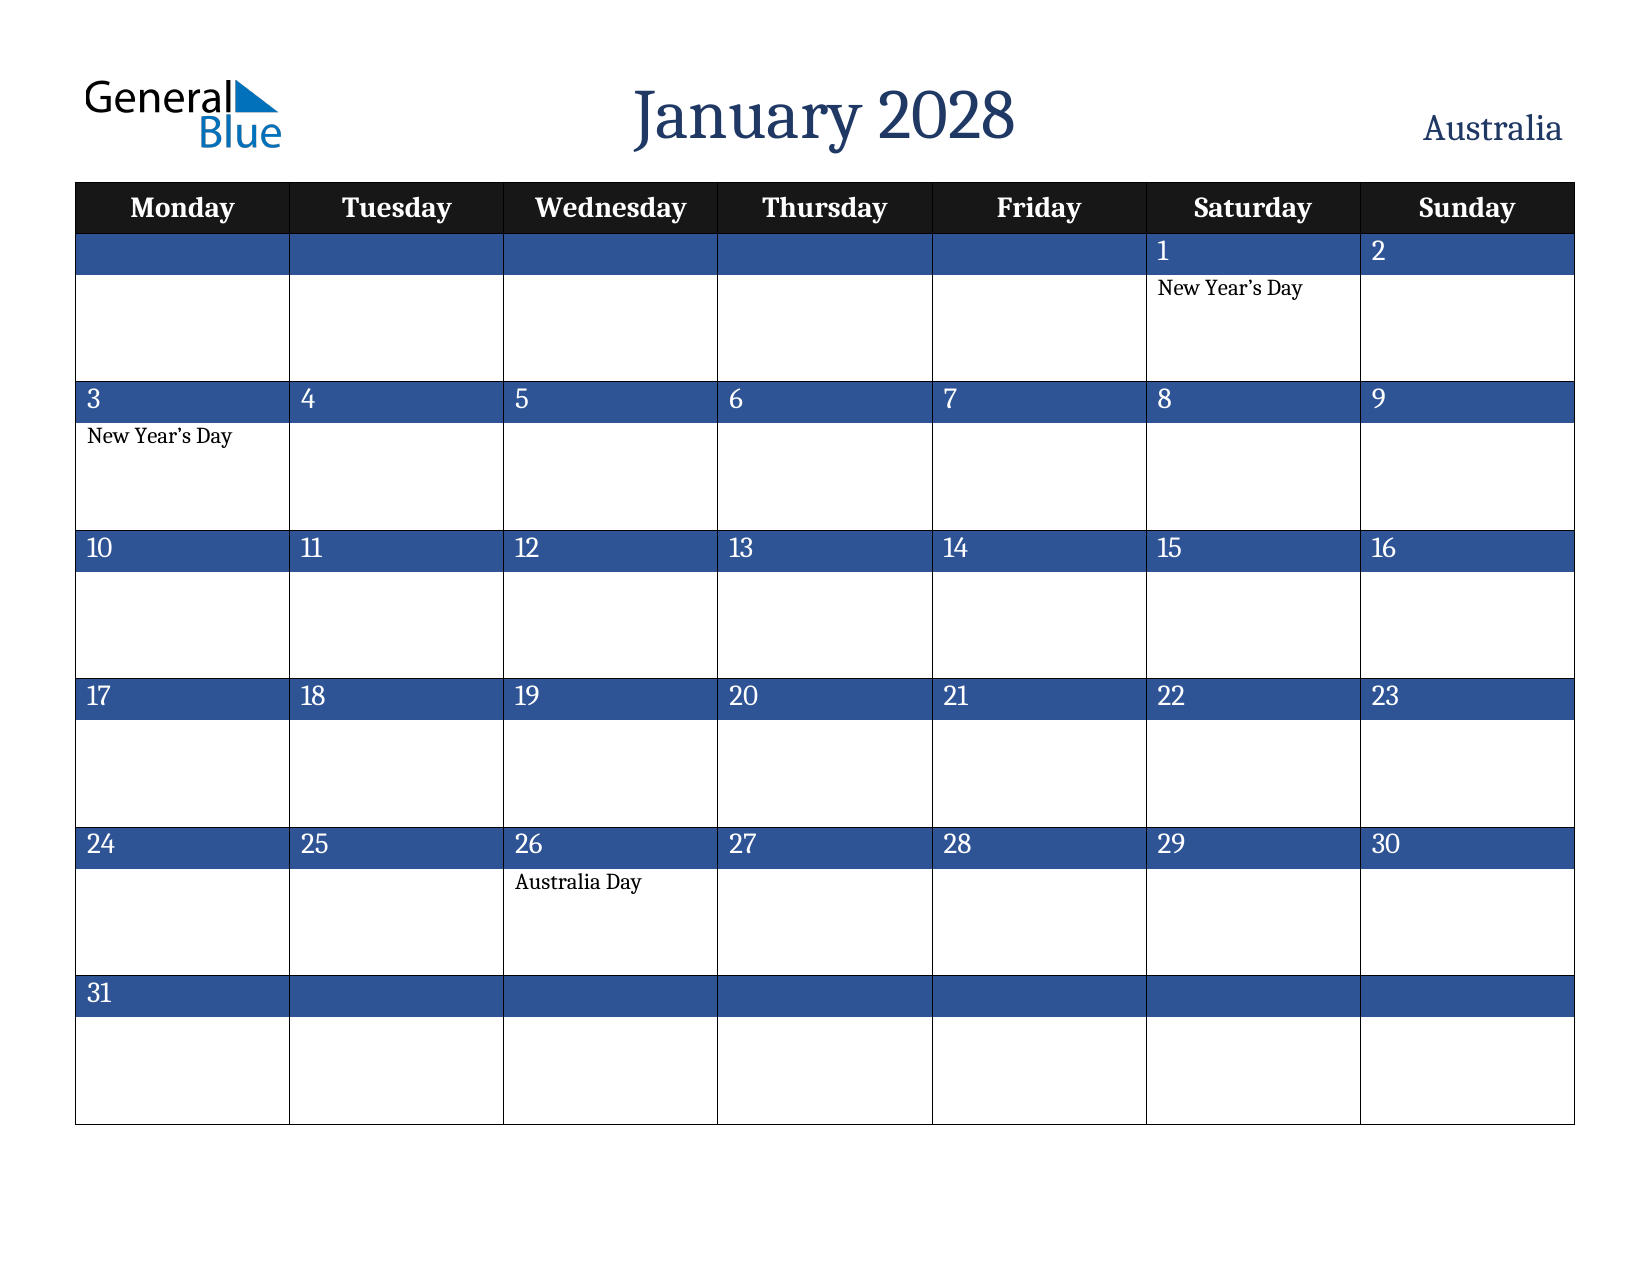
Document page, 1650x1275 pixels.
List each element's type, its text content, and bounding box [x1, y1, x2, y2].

table_cell 5 [504, 382, 717, 423]
table_cell [290, 234, 503, 275]
table_cell [1147, 572, 1360, 678]
table_cell [1361, 1017, 1574, 1123]
table_cell [290, 572, 503, 678]
table_cell 13 [718, 531, 932, 572]
table_header [76, 75, 503, 182]
table_cell Tuesday [290, 183, 503, 233]
table_cell [933, 572, 1146, 678]
table_cell [933, 869, 1146, 975]
table_cell 27 [718, 828, 932, 869]
table_cell [504, 234, 717, 275]
table_cell [1147, 720, 1360, 827]
table_cell [718, 423, 932, 530]
table_cell [933, 720, 1146, 827]
table_cell [718, 869, 932, 975]
table_cell 20 [718, 679, 932, 720]
table_cell [76, 572, 289, 678]
table_cell 23 [1361, 679, 1574, 720]
table_cell 26 [504, 828, 717, 869]
table_cell [1361, 869, 1574, 975]
table_cell [504, 423, 717, 530]
table_cell [718, 976, 932, 1017]
table_cell 10 [76, 531, 289, 572]
table_cell [1147, 976, 1360, 1017]
table_cell Australia Day [504, 869, 717, 975]
table_cell 9 [1361, 382, 1574, 423]
table_cell Monday [76, 183, 289, 233]
picture [86, 80, 281, 148]
table_cell 11 [290, 531, 503, 572]
table_cell [718, 1017, 932, 1123]
table_cell Saturday [1147, 183, 1360, 233]
table_cell [1361, 720, 1574, 827]
table_cell [933, 275, 1146, 381]
table_cell [718, 275, 932, 381]
table_cell New Year’s Day [1147, 275, 1360, 381]
table_cell [504, 976, 717, 1017]
table_cell [1361, 572, 1574, 678]
table_cell [933, 423, 1146, 530]
table_cell [290, 869, 503, 975]
table_cell [1361, 976, 1574, 1017]
table_cell 28 [933, 828, 1146, 869]
table_cell 14 [933, 531, 1146, 572]
table_cell 18 [290, 679, 503, 720]
table_cell [290, 720, 503, 827]
table_header January 2028 [504, 75, 1146, 182]
table_cell [504, 572, 717, 678]
table_cell [718, 234, 932, 275]
table_cell 6 [718, 382, 932, 423]
table_cell [76, 1017, 289, 1123]
table_cell [76, 234, 289, 275]
table_cell [1147, 1017, 1360, 1123]
table_cell New Year’s Day [76, 423, 289, 530]
table_cell 12 [504, 531, 717, 572]
table_cell 1 [1147, 234, 1360, 275]
table_cell [718, 720, 932, 827]
table_cell [933, 1017, 1146, 1123]
table_cell [76, 720, 289, 827]
table_cell 30 [1361, 828, 1574, 869]
table_cell [504, 720, 717, 827]
table_cell [290, 423, 503, 530]
table_cell [1361, 275, 1574, 381]
table_cell 15 [1147, 531, 1360, 572]
table_cell [718, 572, 932, 678]
table_cell [504, 1017, 717, 1123]
table_cell 19 [504, 679, 717, 720]
table_cell 16 [1361, 531, 1574, 572]
table_cell [933, 234, 1146, 275]
table_cell [76, 869, 289, 975]
table_cell 31 [76, 976, 289, 1017]
table_cell [290, 275, 503, 381]
table_cell 17 [76, 679, 289, 720]
table_cell Friday [933, 183, 1146, 233]
table_cell [290, 976, 503, 1017]
table_cell [504, 275, 717, 381]
table_cell 24 [76, 828, 289, 869]
table_cell 22 [1147, 679, 1360, 720]
table_cell [1361, 423, 1574, 530]
table_cell 4 [290, 382, 503, 423]
table_cell Sunday [1361, 183, 1574, 233]
table_header Australia [1146, 75, 1574, 182]
table_cell 21 [933, 679, 1146, 720]
table_cell 7 [933, 382, 1146, 423]
table_cell [1147, 869, 1360, 975]
table_cell 25 [290, 828, 503, 869]
table_cell 8 [1147, 382, 1360, 423]
table_cell [290, 1017, 503, 1123]
table_cell Thursday [718, 183, 932, 233]
table_cell 2 [1361, 234, 1574, 275]
table_cell [1147, 423, 1360, 530]
table_cell Wednesday [504, 183, 717, 233]
table_cell [933, 976, 1146, 1017]
table_cell [76, 275, 289, 381]
table_cell 29 [1147, 828, 1360, 869]
table_cell 3 [76, 382, 289, 423]
